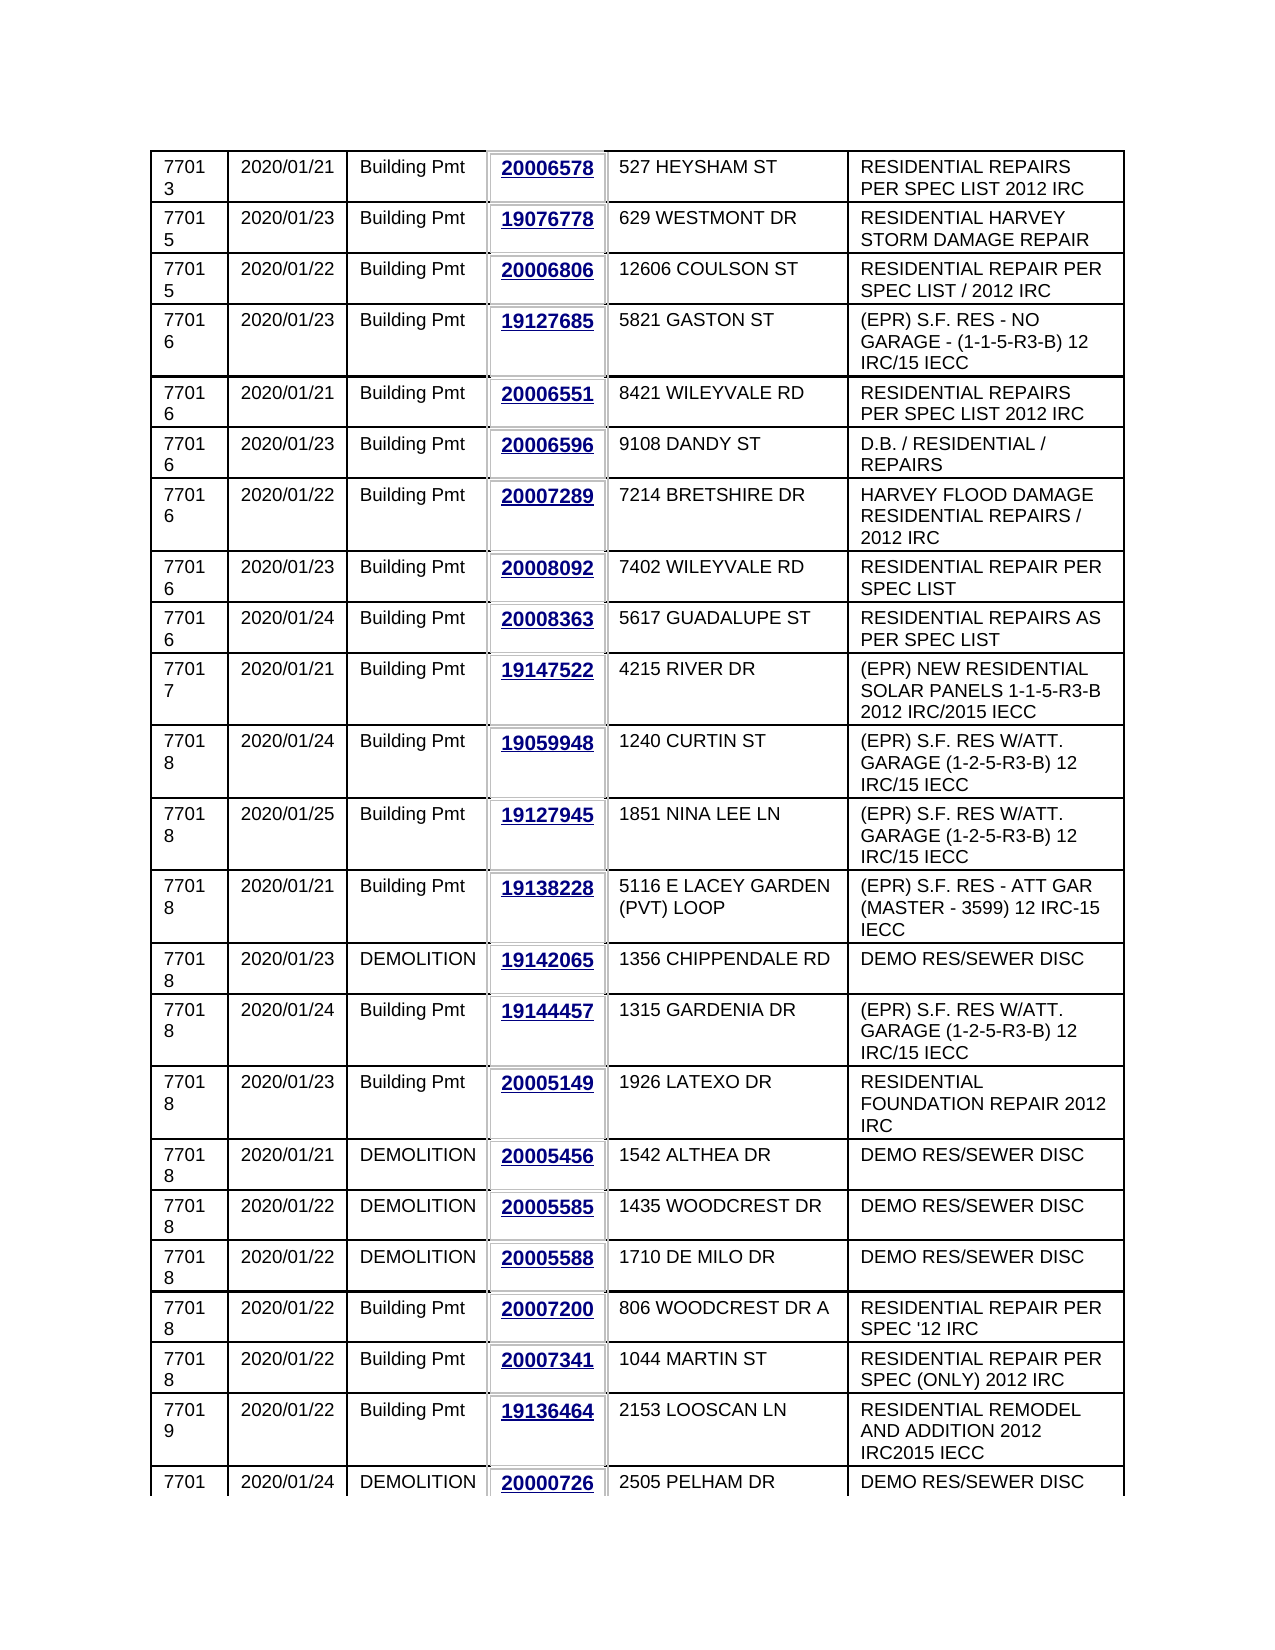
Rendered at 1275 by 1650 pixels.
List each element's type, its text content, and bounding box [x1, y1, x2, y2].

table_cell Building Pmt [348, 479, 486, 550]
table_cell RESIDENTIAL REPAIR PER SPEC '12 IRC [849, 1293, 1123, 1341]
table_cell DEMOLITION [348, 1467, 486, 1496]
table_cell 2020/01/21 [229, 654, 346, 724]
table_cell 77018 [152, 1343, 227, 1392]
table_cell 77018 [152, 1241, 227, 1290]
table_cell 77018 [152, 1067, 227, 1137]
table_cell 1851 NINA LEE LN [609, 799, 847, 869]
table_cell 19144457 [491, 997, 604, 1065]
table_cell 77019 [152, 1467, 227, 1496]
table_cell 1356 CHIPPENDALE RD [609, 944, 847, 992]
table_cell 5116 E LACEY GARDEN (PVT) LOOP [609, 871, 847, 942]
table_cell 2020/01/24 [229, 1467, 346, 1496]
table_cell 2020/01/22 [229, 1191, 346, 1239]
table_cell Building Pmt [348, 1343, 486, 1392]
table_cell (EPR) S.F. RES W/ATT. GARAGE (1-2-5-R3-B) 12 IRC/15 IECC [849, 995, 1123, 1065]
table_cell 20008092 [491, 555, 604, 601]
table_cell 806 WOODCREST DR A [609, 1293, 847, 1341]
table_cell DEMOLITION [348, 1241, 486, 1290]
table_cell Building Pmt [348, 871, 486, 942]
table_cell 19136464 [491, 1397, 604, 1465]
table_cell 2020/01/23 [229, 944, 346, 992]
table_cell DEMOLITION [348, 944, 486, 992]
table_cell 77013 [152, 152, 227, 201]
table_cell 77015 [152, 254, 227, 303]
table_cell 1240 CURTIN ST [609, 726, 847, 797]
table_cell 19127945 [491, 801, 604, 869]
table_cell 77018 [152, 1140, 227, 1188]
table_cell 1926 LATEXO DR [609, 1067, 847, 1137]
table_cell HARVEY FLOOD DAMAGE RESIDENTIAL REPAIRS / 2012 IRC [849, 479, 1123, 550]
table_cell 19142065 [491, 946, 604, 992]
table_cell RESIDENTIAL HARVEY STORM DAMAGE REPAIR [849, 203, 1123, 252]
table_cell 77018 [152, 726, 227, 797]
table_cell 2020/01/25 [229, 799, 346, 869]
table_cell 77018 [152, 995, 227, 1065]
table_cell 629 WESTMONT DR [609, 203, 847, 252]
table_cell 20005456 [491, 1142, 604, 1188]
table_cell 19138228 [491, 874, 604, 942]
table_cell RESIDENTIAL REPAIR PER SPEC (ONLY) 2012 IRC [849, 1343, 1123, 1392]
table_cell Building Pmt [348, 1067, 486, 1137]
table_cell Building Pmt [348, 654, 486, 724]
table_cell 20006806 [491, 257, 604, 303]
table_cell 2020/01/22 [229, 479, 346, 550]
table_cell 5617 GUADALUPE ST [609, 603, 847, 652]
table_cell 2020/01/24 [229, 726, 346, 797]
table_cell 77019 [152, 1394, 227, 1465]
table_cell 20006578 [491, 155, 604, 201]
table_cell 2020/01/22 [229, 1343, 346, 1392]
table_cell 1315 GARDENIA DR [609, 995, 847, 1065]
table_cell 77016 [152, 479, 227, 550]
table_cell DEMO RES/SEWER DISC [849, 1140, 1123, 1188]
table_cell 2020/01/23 [229, 305, 346, 375]
table_cell 77016 [152, 603, 227, 652]
table_cell 20006551 [491, 380, 604, 426]
table_cell 1710 DE MILO DR [609, 1241, 847, 1290]
table_cell 2020/01/22 [229, 1394, 346, 1465]
table_cell 77018 [152, 944, 227, 992]
table_cell Building Pmt [348, 552, 486, 601]
table_cell DEMO RES/SEWER DISC [849, 1191, 1123, 1239]
table_cell 2020/01/21 [229, 378, 346, 426]
table_cell 20006596 [491, 431, 604, 477]
table_cell 20005585 [491, 1193, 604, 1239]
table_cell 9108 DANDY ST [609, 428, 847, 477]
table_cell 2020/01/24 [229, 603, 346, 652]
table_cell 77015 [152, 203, 227, 252]
table_cell 2020/01/23 [229, 552, 346, 601]
table_cell 2020/01/21 [229, 1140, 346, 1188]
table_cell 19076778 [491, 206, 604, 252]
table_cell Building Pmt [348, 995, 486, 1065]
table_cell 2020/01/22 [229, 254, 346, 303]
table_cell Building Pmt [348, 378, 486, 426]
table_cell 20007200 [491, 1295, 604, 1341]
table_cell Building Pmt [348, 152, 486, 201]
table_cell (EPR) S.F. RES - ATT GAR (MASTER - 3599) 12 IRC-15 IECC [849, 871, 1123, 942]
table_cell 2020/01/23 [229, 428, 346, 477]
table_cell RESIDENTIAL REPAIRS PER SPEC LIST 2012 IRC [849, 378, 1123, 426]
table_cell 7214 BRETSHIRE DR [609, 479, 847, 550]
table_cell 527 HEYSHAM ST [609, 152, 847, 201]
table_cell Building Pmt [348, 1394, 486, 1465]
table_cell Building Pmt [348, 428, 486, 477]
table_cell 8421 WILEYVALE RD [609, 378, 847, 426]
table_cell DEMOLITION [348, 1191, 486, 1239]
table_cell Building Pmt [348, 254, 486, 303]
table_cell 77016 [152, 305, 227, 375]
table_cell 77016 [152, 552, 227, 601]
table_cell 20008363 [491, 605, 604, 652]
table_cell 20007341 [491, 1346, 604, 1392]
table_cell 12606 COULSON ST [609, 254, 847, 303]
table_cell 4215 RIVER DR [609, 654, 847, 724]
table_cell Building Pmt [348, 799, 486, 869]
table_cell 77018 [152, 871, 227, 942]
table_cell 77018 [152, 1191, 227, 1239]
table_cell 2020/01/21 [229, 152, 346, 201]
table_cell RESIDENTIAL REMODEL AND ADDITION 2012 IRC2015 IECC [849, 1394, 1123, 1465]
table_cell (EPR) S.F. RES W/ATT. GARAGE (1-2-5-R3-B) 12 IRC/15 IECC [849, 799, 1123, 869]
table_cell 77018 [152, 1293, 227, 1341]
table_cell DEMO RES/SEWER DISC [849, 944, 1123, 992]
table_cell 2020/01/23 [229, 203, 346, 252]
table_cell Building Pmt [348, 603, 486, 652]
table_cell 5821 GASTON ST [609, 305, 847, 375]
table_cell 19059948 [491, 729, 604, 797]
table_cell 2505 PELHAM DR [609, 1467, 847, 1496]
table_cell (EPR) NEW RESIDENTIAL SOLAR PANELS 1-1-5-R3-B 2012 IRC/2015 IECC [849, 654, 1123, 724]
table_cell 1435 WOODCREST DR [609, 1191, 847, 1239]
table_cell (EPR) S.F. RES - NO GARAGE - (1-1-5-R3-B) 12 IRC/15 IECC [849, 305, 1123, 375]
table_cell RESIDENTIAL REPAIR PER SPEC LIST / 2012 IRC [849, 254, 1123, 303]
table_cell Building Pmt [348, 305, 486, 375]
table_cell 77018 [152, 799, 227, 869]
table_cell 2153 LOOSCAN LN [609, 1394, 847, 1465]
table_cell 19127685 [491, 308, 604, 375]
table_cell 1542 ALTHEA DR [609, 1140, 847, 1188]
table_cell 2020/01/22 [229, 1293, 346, 1341]
table_cell 1044 MARTIN ST [609, 1343, 847, 1392]
table_cell 2020/01/24 [229, 995, 346, 1065]
table_cell Building Pmt [348, 203, 486, 252]
table_cell 7402 WILEYVALE RD [609, 552, 847, 601]
table_cell D.B. / RESIDENTIAL / REPAIRS [849, 428, 1123, 477]
table_cell 77017 [152, 654, 227, 724]
table_cell RESIDENTIAL FOUNDATION REPAIR 2012 IRC [849, 1067, 1123, 1137]
table_cell RESIDENTIAL REPAIRS AS PER SPEC LIST [849, 603, 1123, 652]
table_cell DEMOLITION [348, 1140, 486, 1188]
table_cell 19147522 [491, 656, 604, 724]
table_cell Building Pmt [348, 1293, 486, 1341]
table_cell DEMO RES/SEWER DISC [849, 1241, 1123, 1290]
table_cell 77016 [152, 378, 227, 426]
table_cell 20005588 [491, 1244, 604, 1290]
table_cell 2020/01/22 [229, 1241, 346, 1290]
table_cell RESIDENTIAL REPAIRS PER SPEC LIST 2012 IRC [849, 152, 1123, 201]
table_cell Building Pmt [348, 726, 486, 797]
table_cell 20007289 [491, 482, 604, 550]
table_cell DEMO RES/SEWER DISC [849, 1467, 1123, 1496]
table_cell 2020/01/21 [229, 871, 346, 942]
table_cell 2020/01/23 [229, 1067, 346, 1137]
table_cell RESIDENTIAL REPAIR PER SPEC LIST [849, 552, 1123, 601]
table_cell 77016 [152, 428, 227, 477]
table_cell (EPR) S.F. RES W/ATT. GARAGE (1-2-5-R3-B) 12 IRC/15 IECC [849, 726, 1123, 797]
table_cell 20005149 [491, 1070, 604, 1137]
table_cell 20000726 [491, 1470, 604, 1496]
